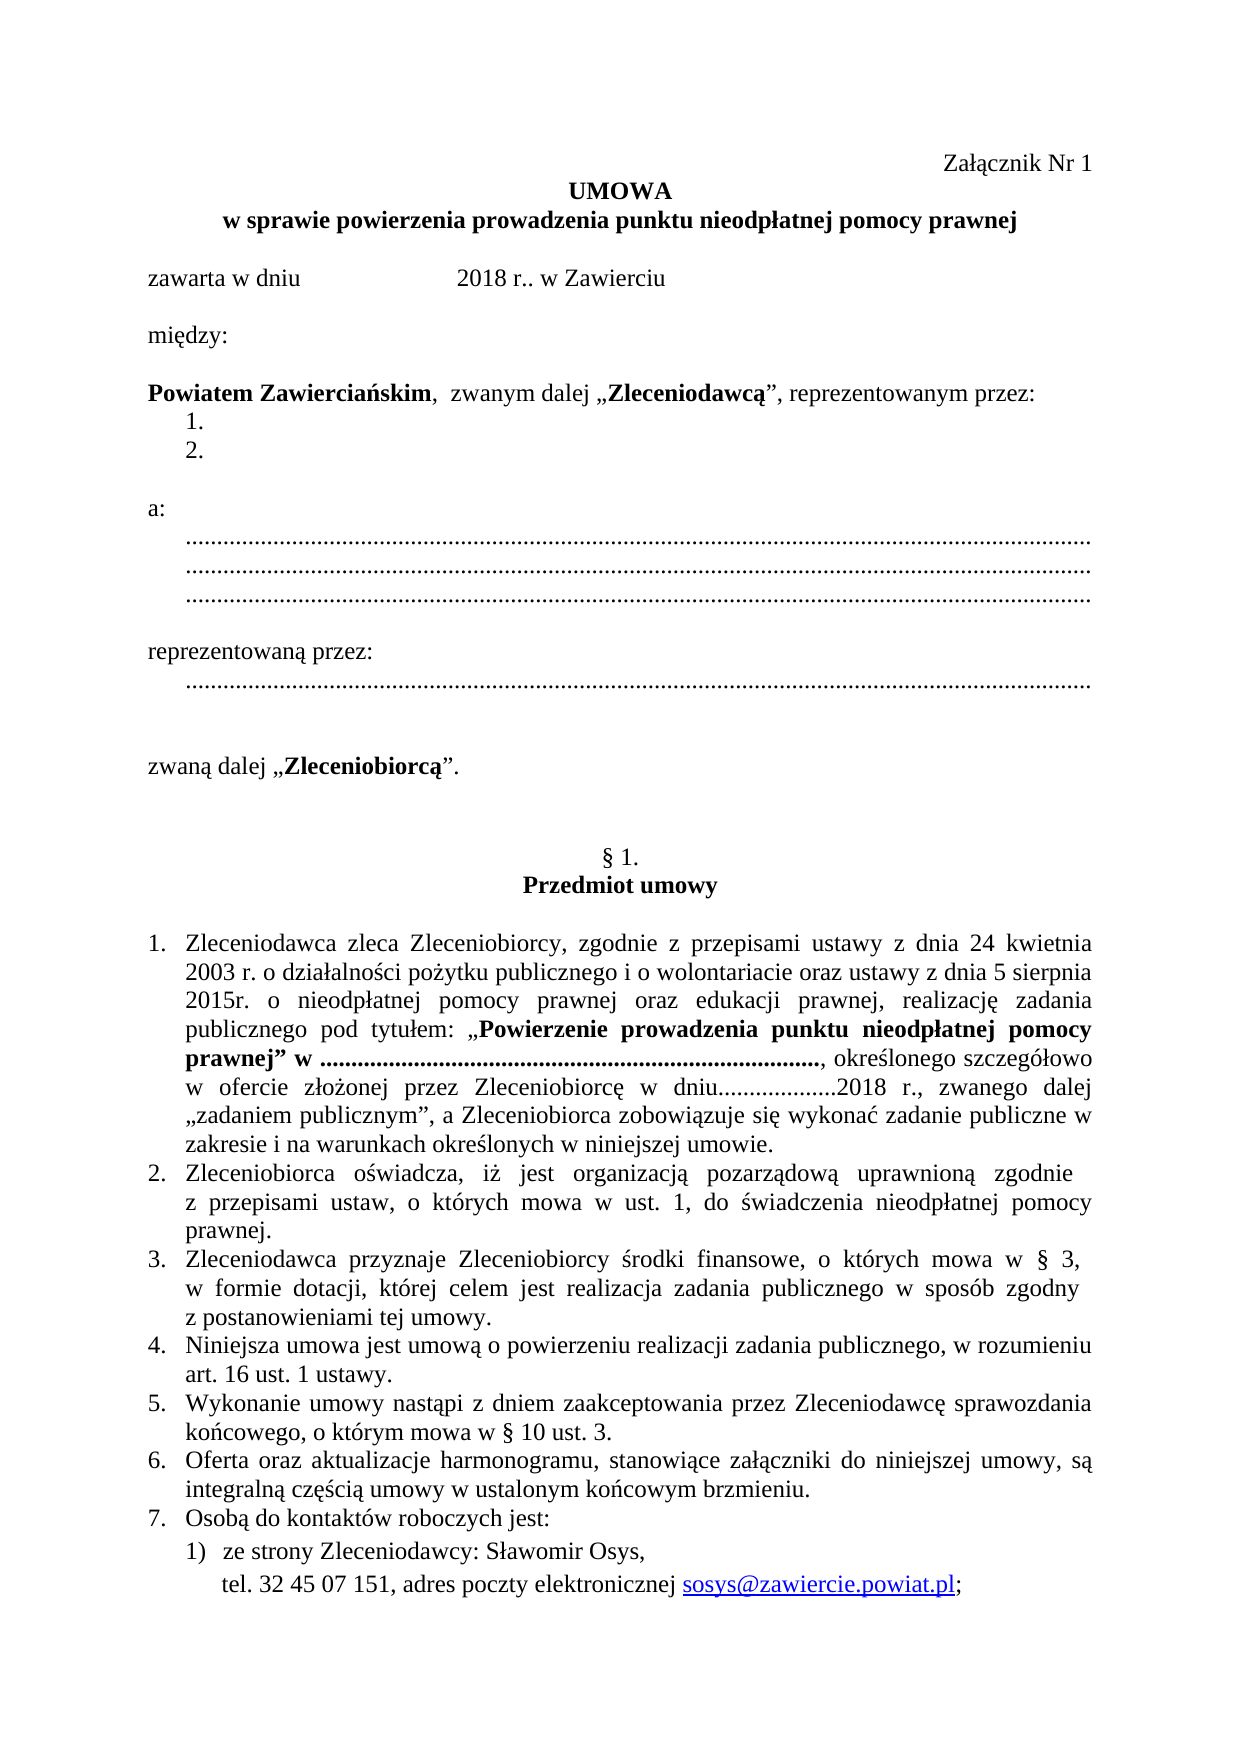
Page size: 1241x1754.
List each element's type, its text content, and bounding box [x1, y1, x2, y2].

text UMOWA [148, 176, 1093, 205]
text Powiatem Zawierciańskim, zwanym dalej „Zleceniodawcą”, reprezentowanym przez: [148, 378, 1093, 406]
text § 1. [148, 842, 1093, 871]
list ze strony Zleceniodawcy: Sławomir Osys, [185, 1536, 1093, 1565]
text Przedmiot umowy [148, 871, 1093, 899]
text ................................................................................................................................................. [185, 665, 1093, 694]
list Wykonanie umowy nastąpi z dniem zaakceptowania przez Zleceniodawcę sprawozdania końcowego, o którym mowa w § 10 ust. 3. [148, 1388, 1093, 1446]
text ................................................................................................................................................. [185, 550, 1093, 579]
list Niniejsza umowa jest umową o powierzeniu realizacji zadania publicznego, w rozumieniu art. 16 ust. 1 ustawy. [148, 1331, 1093, 1388]
list Oferta oraz aktualizacje harmonogramu, stanowiące załączniki do niniejszej umowy, są integralną częścią umowy w ustalonym końcowym brzmieniu. [148, 1446, 1093, 1503]
text reprezentowaną przez: [148, 636, 1093, 665]
list Osobą do kontaktów roboczych jest: [148, 1503, 1093, 1532]
text Załącznik Nr 1 [148, 148, 1093, 176]
text ................................................................................................................................................. [185, 579, 1093, 608]
text między: [148, 320, 1093, 349]
list Zleceniobiorca oświadcza, iż jest organizacją pozarządową uprawnioną zgodnie z przepisami ustaw, o których mowa w ust. 1, do świadczenia nieodpłatnej pomocy prawnej. [148, 1158, 1093, 1244]
list tel. 32 45 07 151, adres poczty elektronicznej sosys@zawiercie.powiat.pl; [221, 1569, 1093, 1598]
text ................................................................................................................................................. [185, 521, 1093, 550]
text zawarta w dniu 2018 r.. w Zawierciu [148, 263, 1093, 291]
list Zleceniodawca przyznaje Zleceniobiorcy środki finansowe, o których mowa w § 3, w formie dotacji, której celem jest realizacja zadania publicznego w sposób zgodny z postanowieniami tej umowy. [148, 1244, 1093, 1331]
list Zleceniodawca zleca Zleceniobiorcy, zgodnie z przepisami ustawy z dnia 24 kwietnia 2003 r. o działalności pożytku publicznego i o wolontariacie oraz ustawy z dnia 5 sierpnia 2015r. o nieodpłatnej pomocy prawnej oraz edukacji prawnej, realizację zadania publicznego pod tytułem: „Powierzenie prowadzenia punktu nieodpłatnej pomocy prawnej” w ................................................................................, określonego szczegółowo w ofercie złożonej przez Zleceniobiorcę w dniu...................2018 r., zwanego dalej „zadaniem publicznym”, a Zleceniobiorca zobowiązuje się wykonać zadanie publiczne w zakresie i na warunkach określonych w niniejszej umowie. [148, 928, 1093, 1158]
text zwaną dalej „Zleceniobiorcą”. [148, 751, 1093, 780]
text a: [148, 493, 1093, 521]
text w sprawie powierzenia prowadzenia punktu nieodpłatnej pomocy prawnej [148, 205, 1093, 234]
